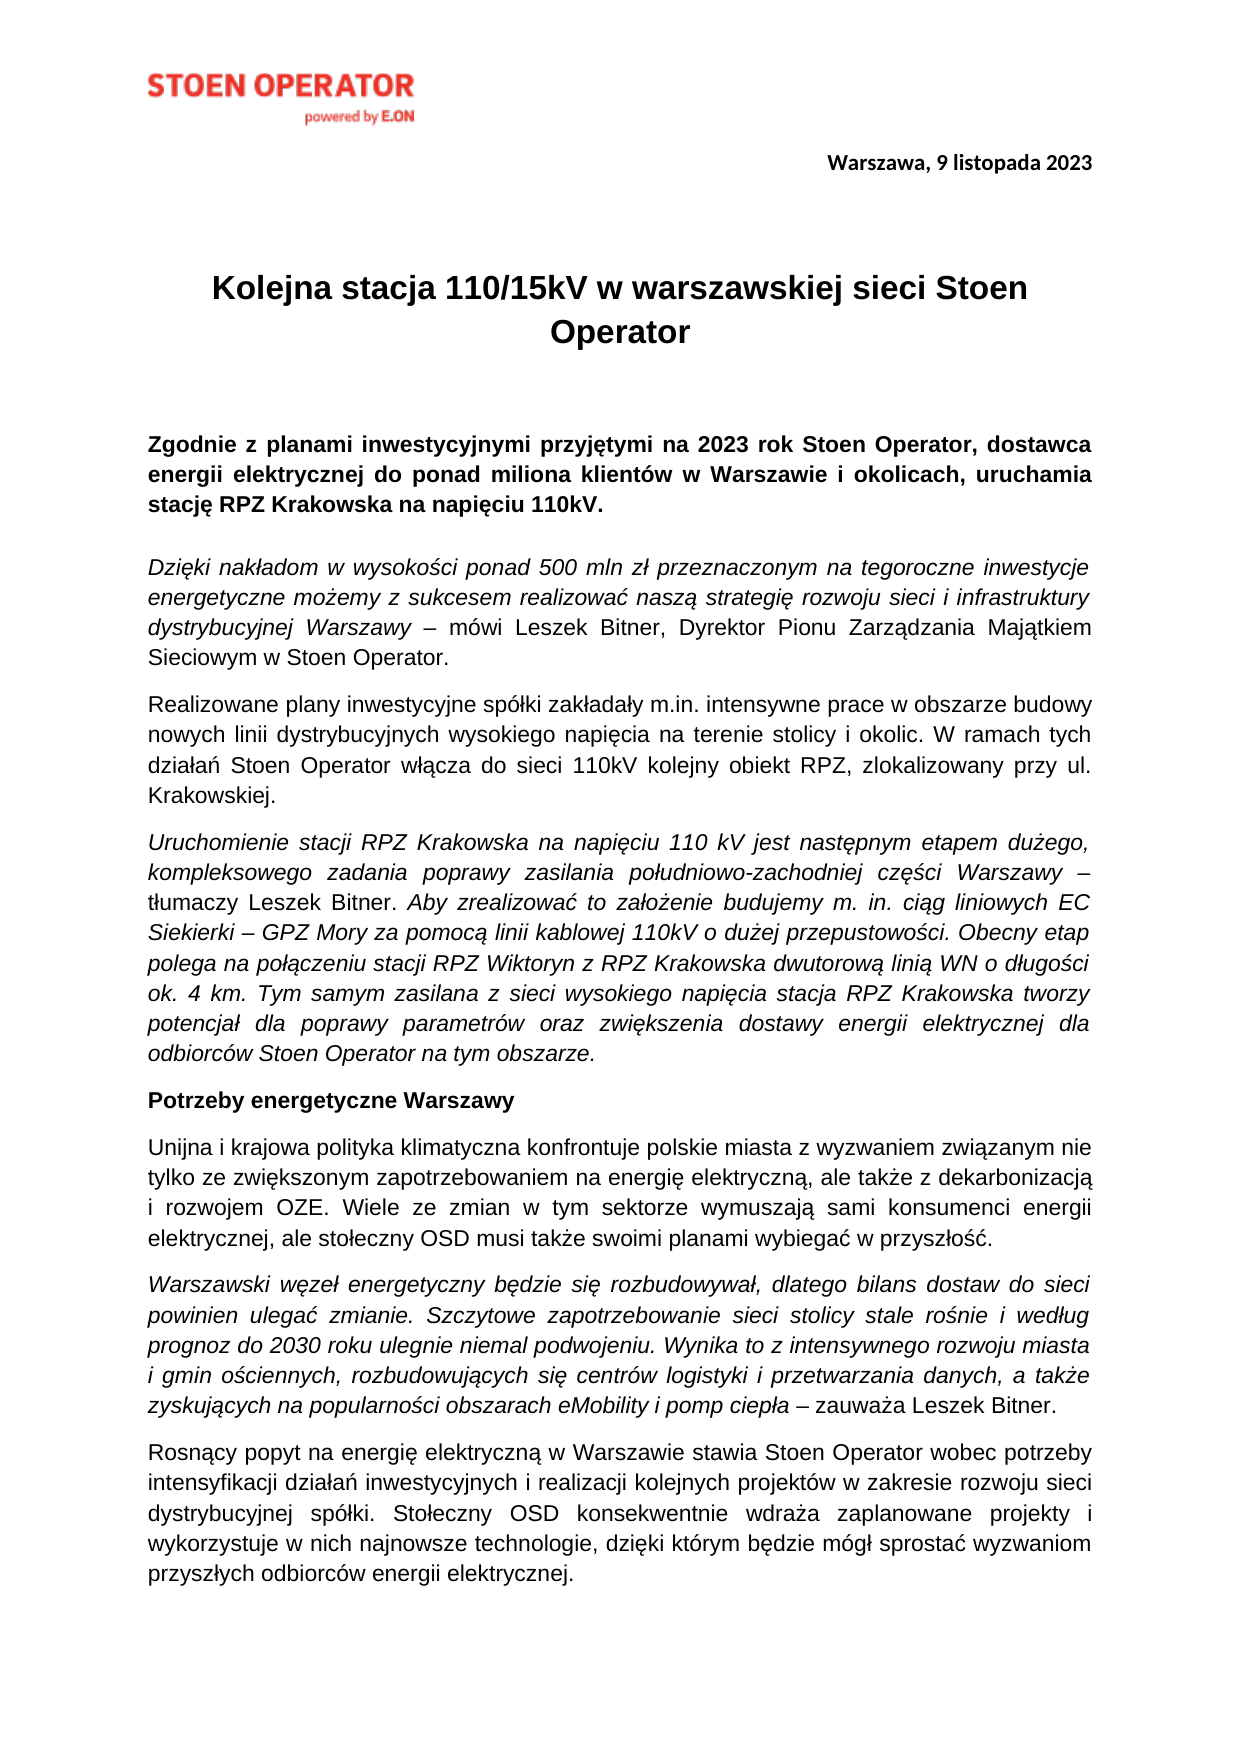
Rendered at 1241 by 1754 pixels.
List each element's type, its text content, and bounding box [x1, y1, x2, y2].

picture [147, 73, 414, 126]
text Zgodnie z planami inwestycyjnymi przyjętymi na 2023 rok Stoen Operator, dostawca energii elektrycznej do ponad miliona klientów w Warszawie i okolicach, uruchamia stację RPZ Krakowska na napięciu 110kV. [148, 431, 1093, 518]
text Warszawski węzeł energetyczny będzie się rozbudowywał, dlatego bilans dostaw do sieci powinien ulegać zmianie. Szczytowe zapotrzebowanie sieci stolicy stale rośnie i według prognoz do 2030 roku ulegnie niemal podwojeniu. Wynika to z intensywnego rozwoju miasta i gmin ościennych, rozbudowujących się centrów logistyki i przetwarzania danych, a także zyskujących na popularności obszarach eMobility i pomp ciepła – zauważa Leszek Bitner. [148, 1271, 1093, 1418]
text Dzięki nakładom w wysokości ponad 500 mln zł przeznaczonym na tegoroczne inwestycje energetyczne możemy z sukcesem realizować naszą strategię rozwoju sieci i infrastruktury dystrybucyjnej Warszawy – mówi Leszek Bitner, Dyrektor Pionu Zarządzania Majątkiem Sieciowym w Stoen Operator. [148, 554, 1093, 671]
text Unijna i krajowa polityka klimatyczna konfrontuje polskie miasta z wyzwaniem związanym nie tylko ze zwiększonym zapotrzebowaniem na energię elektryczną, ale także z dekarbonizacją i rozwojem OZE. Wiele ze zmian w tym sektorze wymuszają sami konsumenci energii elektrycznej, ale stołeczny OSD musi także swoimi planami wybiegać w przyszłość. [148, 1134, 1093, 1251]
text Kolejna stacja 110/15kV w warszawskiej sieci Stoen Operator [148, 268, 1093, 351]
text Warszawa, 9 listopada 2023 [148, 148, 1093, 176]
text Potrzeby energetyczne Warszawy [148, 1087, 1093, 1113]
text Rosnący popyt na energię elektryczną w Warszawie stawia Stoen Operator wobec potrzeby intensyfikacji działań inwestycyjnych i realizacji kolejnych projektów w zakresie rozwoju sieci dystrybucyjnej spółki. Stołeczny OSD konsekwentnie wdraża zaplanowane projekty i wykorzystuje w nich najnowsze technologie, dzięki którym będzie mógł sprostać wyzwaniom przyszłych odbiorców energii elektrycznej. [148, 1439, 1093, 1586]
text Realizowane plany inwestycyjne spółki zakładały m.in. intensywne prace w obszarze budowy nowych linii dystrybucyjnych wysokiego napięcia na terenie stolicy i okolic. W ramach tych działań Stoen Operator włącza do sieci 110kV kolejny obiekt RPZ, zlokalizowany przy ul. Krakowskiej. [148, 691, 1093, 808]
text Uruchomienie stacji RPZ Krakowska na napięciu 110 kV jest następnym etapem dużego, kompleksowego zadania poprawy zasilania południowo-zachodniej części Warszawy – tłumaczy Leszek Bitner. Aby zrealizować to założenie budujemy m. in. ciąg liniowych EC Siekierki – GPZ Mory za pomocą linii kablowej 110kV o dużej przepustowości. Obecny etap polega na połączeniu stacji RPZ Wiktoryn z RPZ Krakowska dwutorową linią WN o długości ok. 4 km. Tym samym zasilana z sieci wysokiego napięcia stacja RPZ Krakowska tworzy potencjał dla poprawy parametrów oraz zwiększenia dostawy energii elektrycznej dla odbiorców Stoen Operator na tym obszarze. [148, 829, 1093, 1066]
